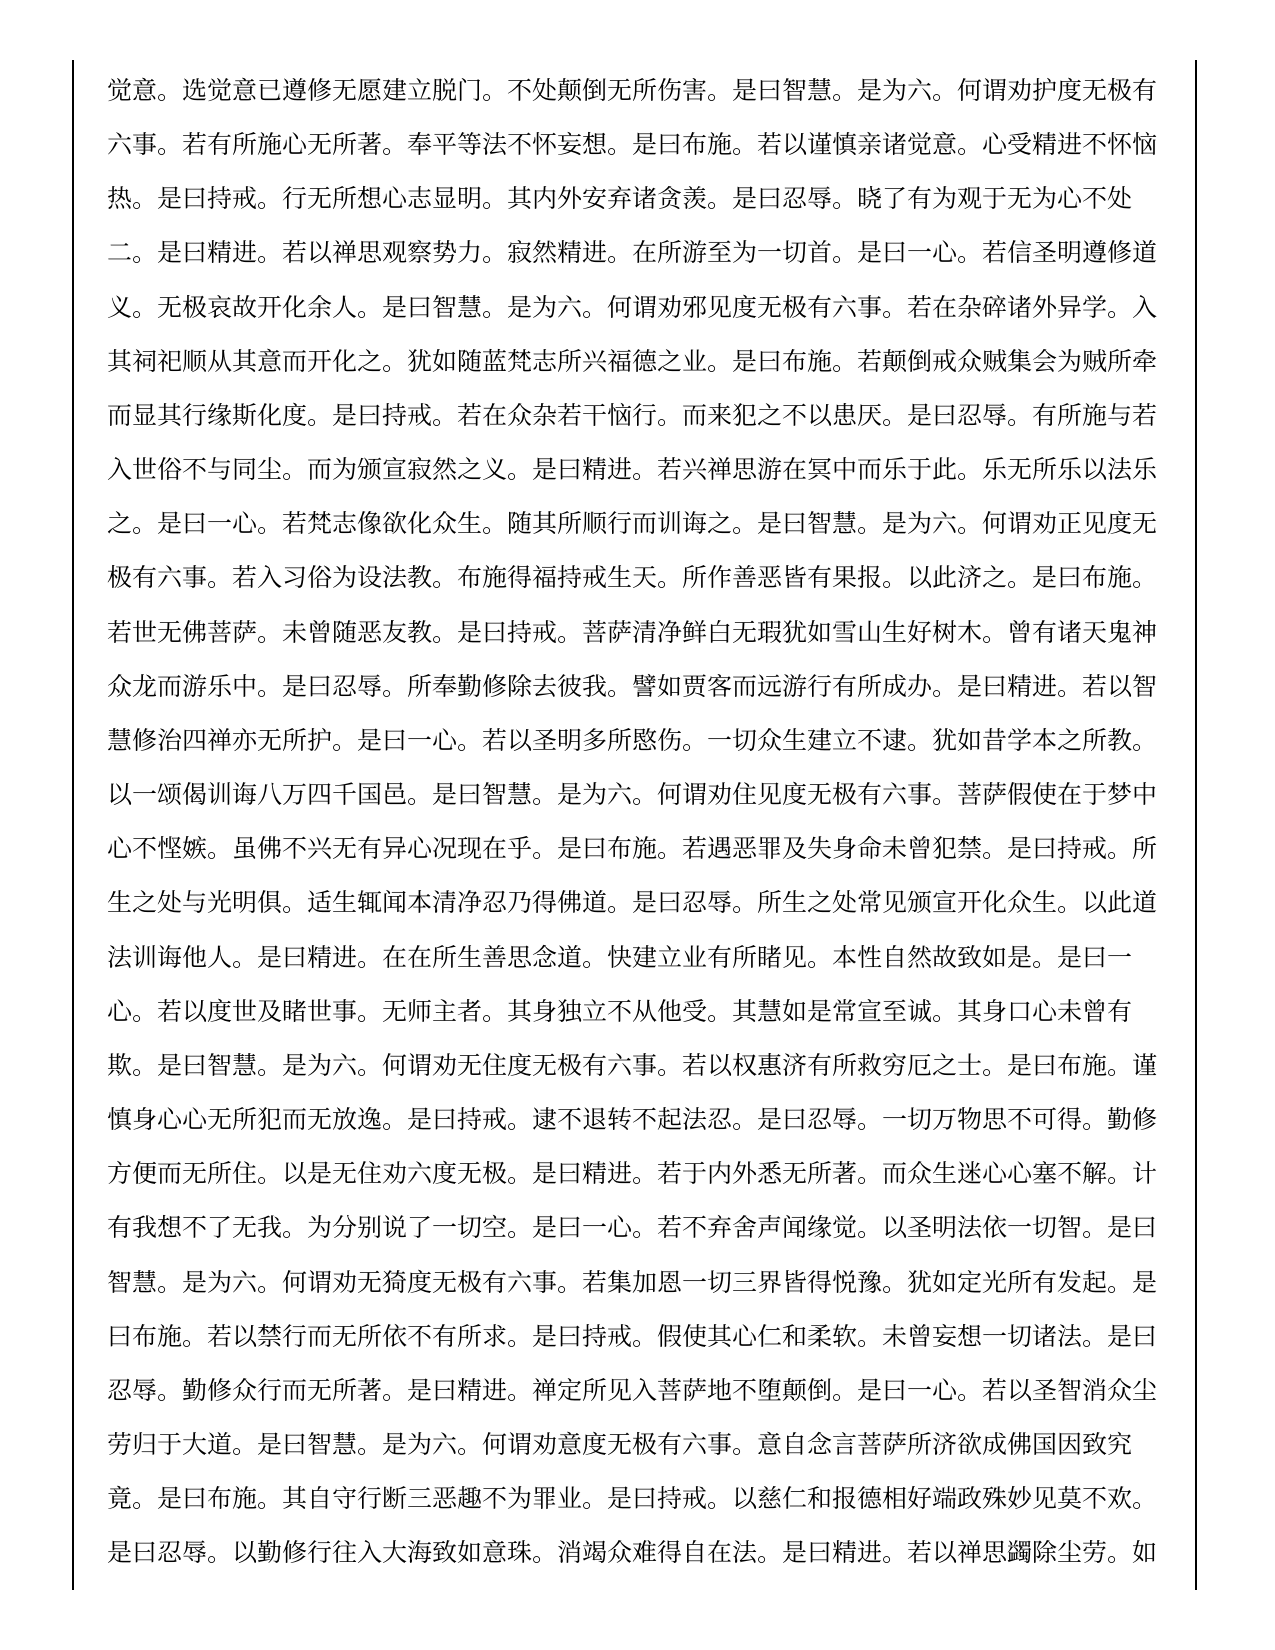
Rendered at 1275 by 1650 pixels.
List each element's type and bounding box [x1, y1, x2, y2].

text [107, 71, 1159, 1569]
